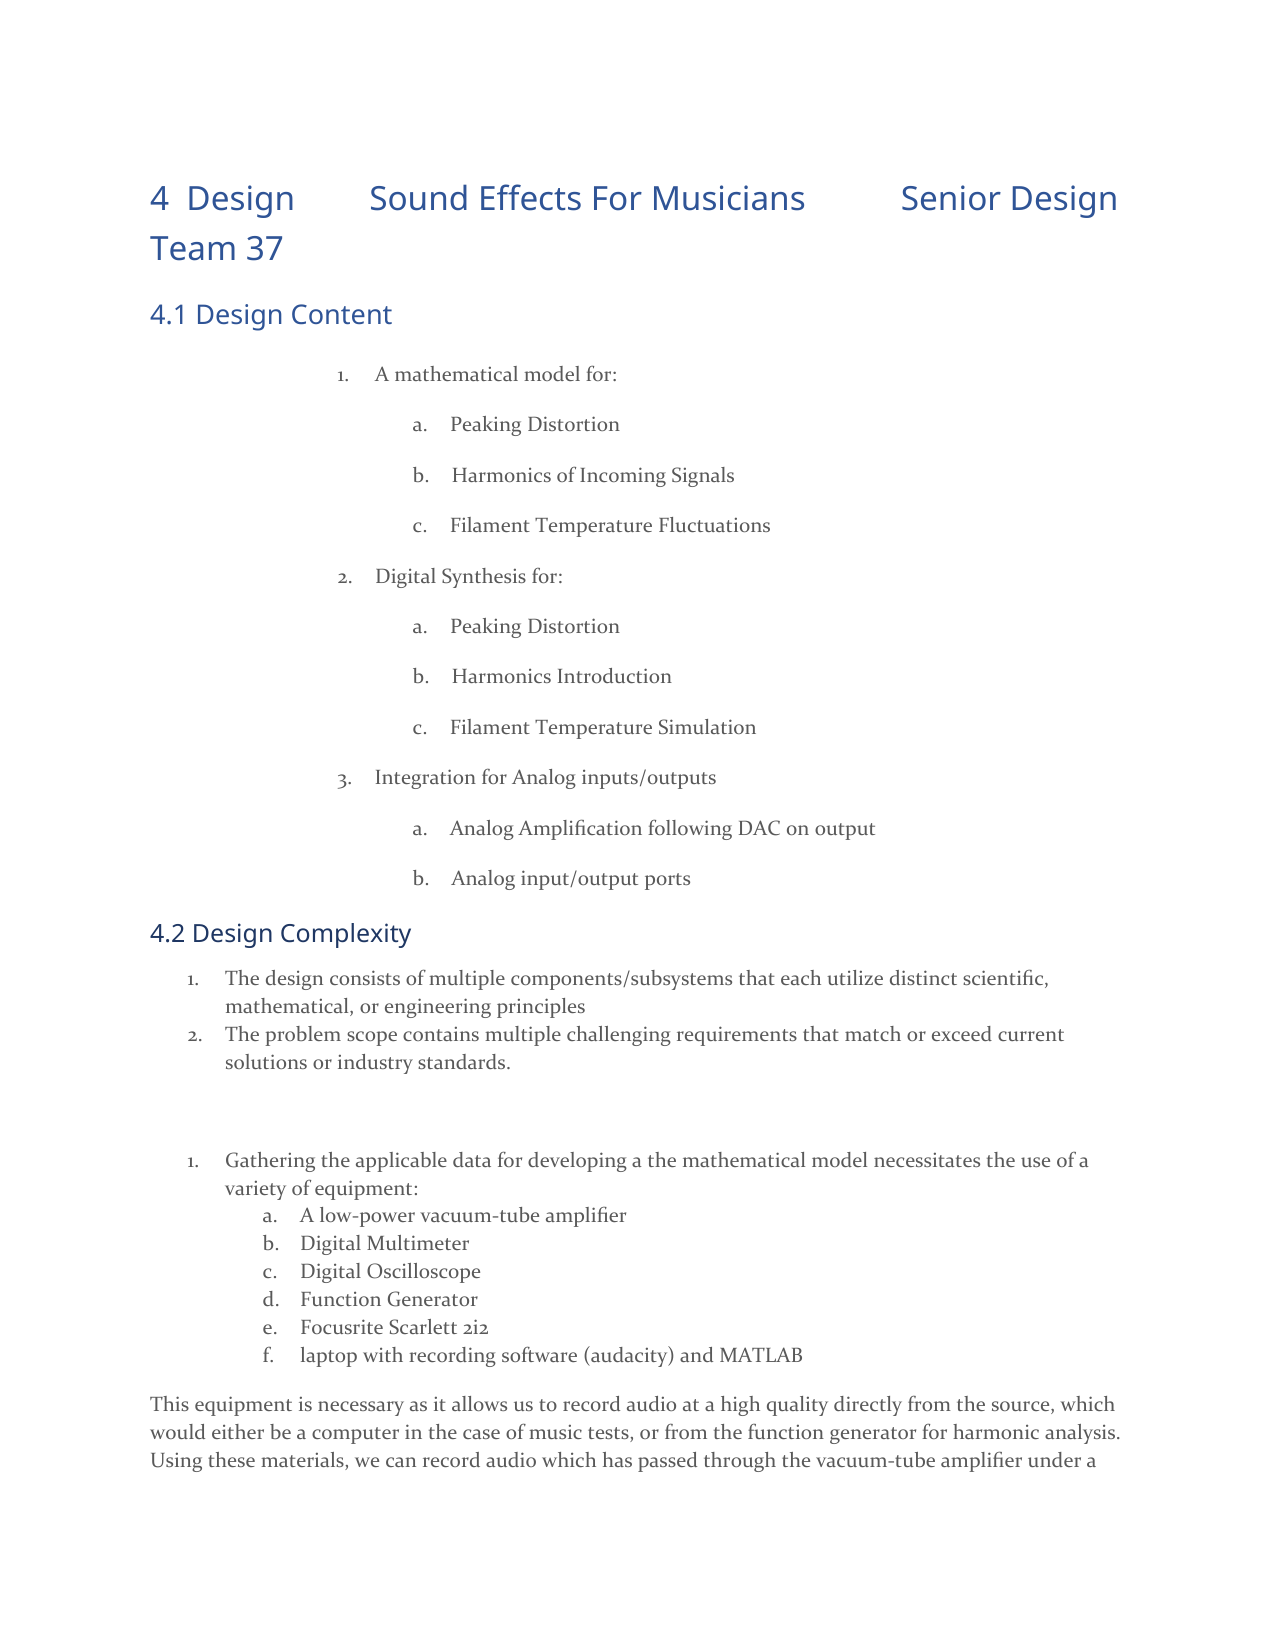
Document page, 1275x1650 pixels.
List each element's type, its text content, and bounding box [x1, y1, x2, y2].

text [150, 1391, 1125, 1472]
subtitle 4 Design Sound Effects For Musicians Senior Design Team 37 [150, 175, 1125, 270]
subtitle 4.2 Design Complexity [150, 916, 1125, 950]
text b. Analog input/output ports [412, 865, 1125, 891]
list A low-power vacuum-tube amplifier [262, 1203, 1125, 1228]
text c. Filament Temperature Fluctuations [412, 512, 1125, 538]
text b. Harmonics of Incoming Signals [412, 462, 1125, 487]
list Focusrite Scarlett 2i2 [262, 1314, 1125, 1340]
list Function Generator [262, 1286, 1125, 1312]
text 3. Integration for Analog inputs/outputs [337, 764, 1125, 790]
subtitle 4.1 Design Content [150, 296, 1125, 332]
text a. Peaking Distortion [412, 613, 1125, 639]
text c. Filament Temperature Simulation [412, 714, 1125, 739]
text b. Harmonics Introduction [412, 664, 1125, 689]
list Digital Multimeter [262, 1231, 1125, 1256]
text 2. Digital Synthesis for: [337, 563, 1125, 588]
text a. Peaking Distortion [412, 412, 1125, 437]
list laptop with recording software (audacity) and MATLAB [262, 1342, 1125, 1368]
list Gathering the applicable data for developing a the mathematical model necessitates the use of a variety of equipment: [187, 1147, 1125, 1200]
text 1. A mathematical model for: [337, 361, 1125, 387]
list Digital Oscilloscope [262, 1258, 1125, 1284]
list The problem scope contains multiple challenging requirements that match or exceed current solutions or industry standards. [187, 1021, 1125, 1075]
text a. Analog Amplification following DAC on output [412, 815, 1125, 840]
list The design consists of multiple components/subsystems that each utilize distinct scientific, mathematical, or engineering principles [187, 966, 1125, 1019]
